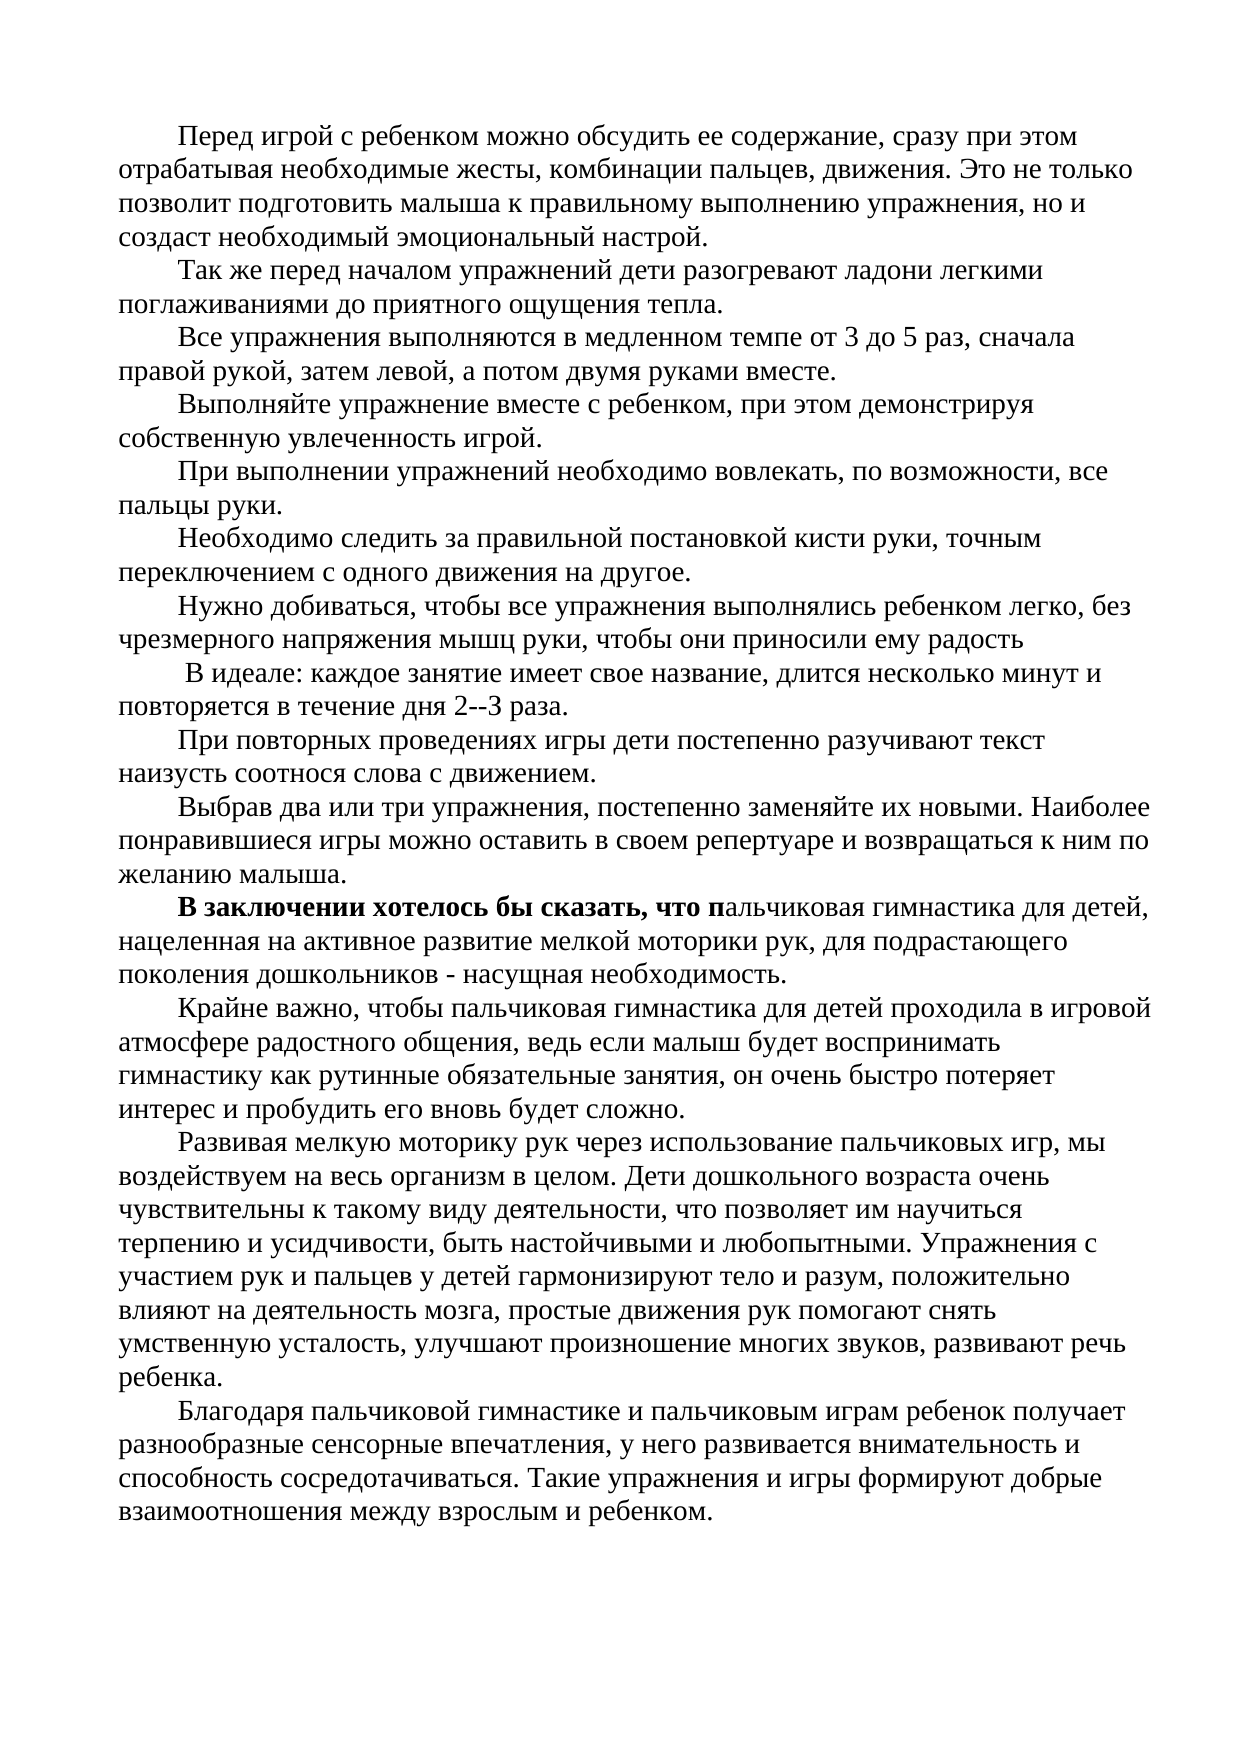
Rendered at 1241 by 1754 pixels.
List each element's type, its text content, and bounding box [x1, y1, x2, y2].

text Нужно добиваться, чтобы все упражнения выполнялись ребенком легко, без чрезмерного напряжения мышц руки, чтобы они приносили ему радость [118, 588, 1152, 655]
text Так же перед началом упражнений дети разогревают ладони легкими поглаживаниями до приятного ощущения тепла. [118, 252, 1152, 319]
text Крайне важно, чтобы пальчиковая гимнастика для детей проходила в игровой атмосфере радостного общения, ведь если малыш будет воспринимать гимнастику как рутинные обязательные занятия, он очень быстро потеряет интерес и пробудить его вновь будет сложно. [118, 990, 1152, 1124]
text Развивая мелкую моторику рук через использование пальчиковых игр, мы воздействуем на весь организм в целом. Дети дошкольного возраста очень чувствительны к такому виду деятельности, что позволяет им научиться терпению и усидчивости, быть настойчивыми и любопытными. Упражнения с участием рук и пальцев у детей гармонизируют тело и разум, положительно влияют на деятельность мозга, простые движения рук помогают снять умственную усталость, улучшают произношение многих звуков, развивают речь ребенка. [118, 1124, 1152, 1393]
text Благодаря пальчиковой гимнастике и пальчиковым играм ребенок получает разнообразные сенсорные впечатления, у него развивается внимательность и способность сосредотачиваться. Такие упражнения и игры формируют добрые взаимоотношения между взрослым и ребенком. [118, 1393, 1152, 1527]
text В заключении хотелось бы сказать, что пальчиковая гимнастика для детей, нацеленная на активное развитие мелкой моторики рук, для подрастающего поколения дошкольников - насущная необходимость. [118, 889, 1152, 990]
text Необходимо следить за правильной постановкой кисти руки, точным переключением с одного движения на другое. [118, 521, 1152, 588]
text Выполняйте упражнение вместе с ребенком, при этом демонстрируя собственную увлеченность игрой. [118, 386, 1152, 453]
text В идеале: каждое занятие имеет свое название, длится несколько минут и повторяется в течение дня 2--З раза. [118, 655, 1152, 722]
text Перед игрой с ребенком можно обсудить ее содержание, сразу при этом отрабатывая необходимые жесты, комбинации пальцев, движения. Это не только позволит подготовить малыша к правильному выполнению упражнения, но и создаст необходимый эмоциональный настрой. [118, 118, 1152, 252]
text Все упражнения выполняются в медленном темпе от 3 до 5 раз, сначала правой рукой, затем левой, а потом двумя руками вместе. [118, 319, 1152, 386]
text При выполнении упражнений необходимо вовлекать, по возможности, все пальцы руки. [118, 453, 1152, 521]
text При повторных проведениях игры дети постепенно разучивают текст наизусть соотнося слова с движением. [118, 722, 1152, 789]
text Выбрав два или три упражнения, постепенно заменяйте их новыми. Наиболее понравившиеся игры можно оставить в своем репертуаре и возвращаться к ним по желанию малыша. [118, 789, 1152, 889]
